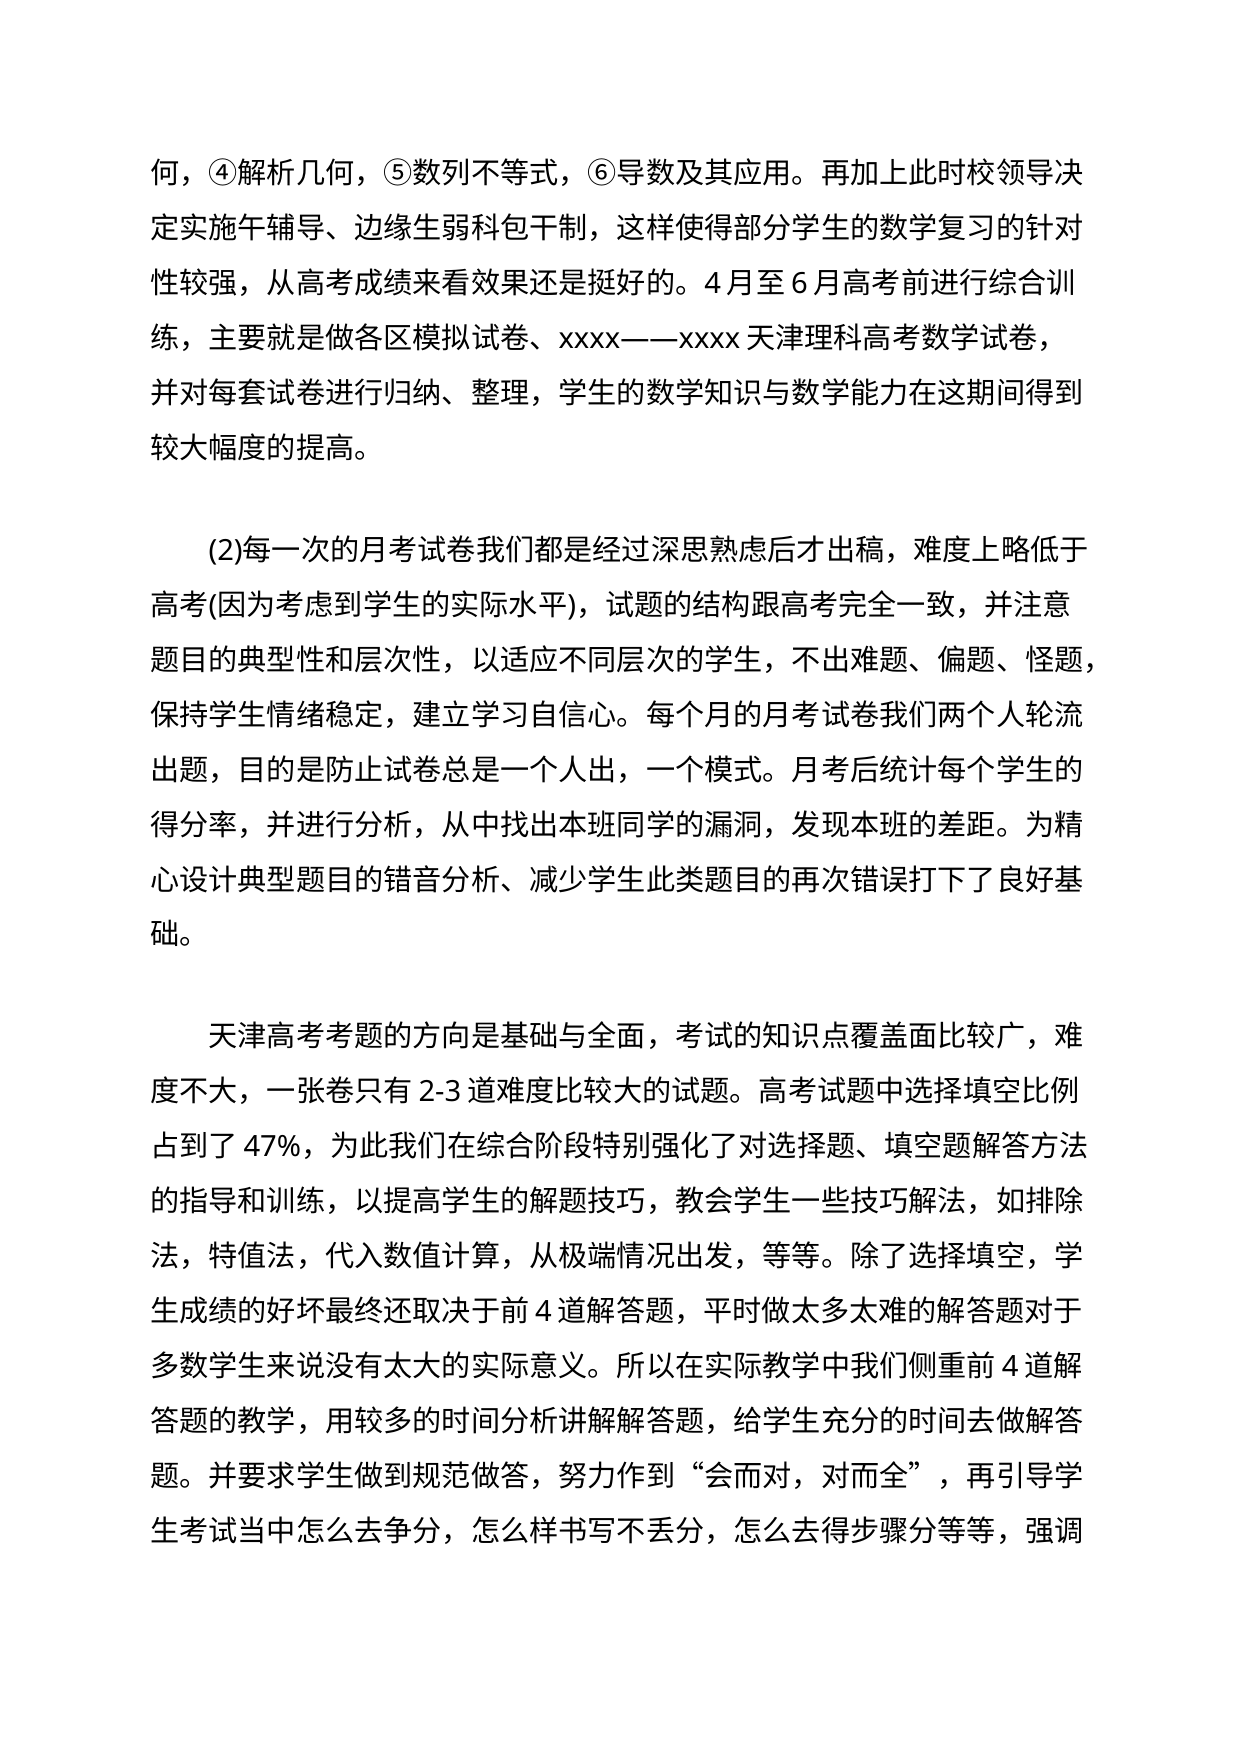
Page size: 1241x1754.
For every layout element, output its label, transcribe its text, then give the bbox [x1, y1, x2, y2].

text (2)每一次的月考试卷我们都是经过深思熟虑后才出稿，难度上略低于高考(因为考虑到学生的实际水平)，试题的结构跟高考完全一致，并注意题目的典型性和层次性，以适应不同层次的学生，不出难题、偏题、怪题，保持学生情绪稳定，建立学习自信心。每个月的月考试卷我们两个人轮流出题，目的是防止试卷总是一个人出，一个模式。月考后统计每个学生的得分率，并进行分析，从中找出本班同学的漏洞，发现本班的差距。为精心设计典型题目的错音分析、减少学生此类题目的再次错误打下了良好基础。 [150, 526, 1090, 953]
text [150, 1013, 1090, 1549]
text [150, 150, 1090, 467]
